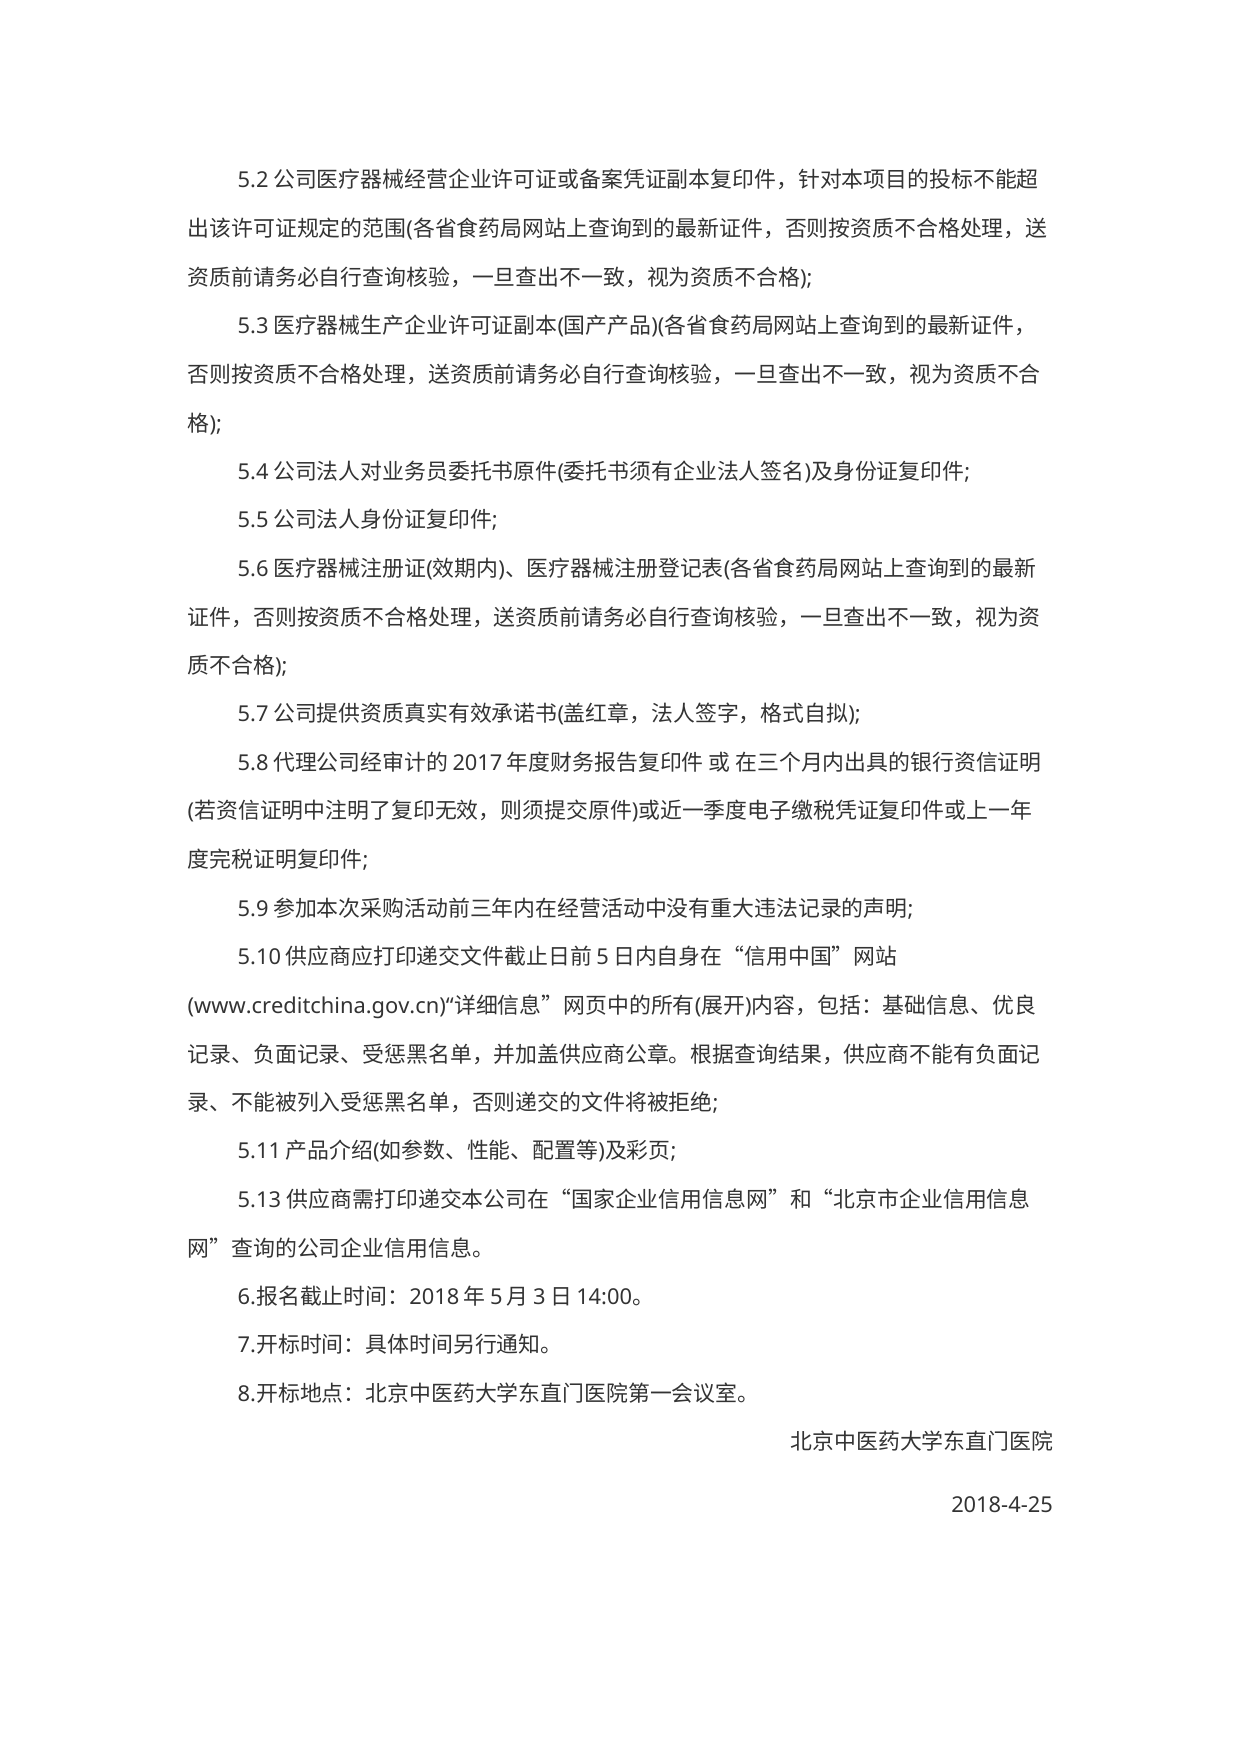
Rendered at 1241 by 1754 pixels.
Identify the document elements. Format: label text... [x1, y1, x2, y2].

text 2018-4-25 [187, 1488, 1053, 1520]
text 5.2公司医疗器械经营企业许可证或备案凭证副本复印件，针对本项目的投标不能超出该许可证规定的范围(各省食药局网站上查询到的最新证件，否则按资质不合格处理，送资质前请务必自行查询核验，一旦查出不一致，视为资质不合格); [187, 162, 1053, 292]
text 5.5公司法人身份证复印件; [187, 502, 1053, 534]
text 5.10供应商应打印递交文件截止日前5日内自身在“信用中国”网站(www.creditchina.gov.cn)“详细信息”网页中的所有(展开)内容，包括：基础信息、优良记录、负面记录、受惩黑名单，并加盖供应商公章。根据查询结果，供应商不能有负面记录、不能被列入受惩黑名单，否则递交的文件将被拒绝; [187, 939, 1053, 1117]
text 8.开标地点：北京中医药大学东直门医院第一会议室。 [187, 1375, 1053, 1408]
text 5.4公司法人对业务员委托书原件(委托书须有企业法人签名)及身份证复印件; [187, 454, 1053, 486]
text 5.11产品介绍(如参数、性能、配置等)及彩页; [187, 1133, 1053, 1166]
text 7.开标时间：具体时间另行通知。 [187, 1327, 1053, 1359]
text 5.8代理公司经审计的2017年度财务报告复印件 或 在三个月内出具的银行资信证明(若资信证明中注明了复印无效，则须提交原件)或近一季度电子缴税凭证复印件或上一年度完税证明复印件; [187, 744, 1053, 874]
text 北京中医药大学东直门医院 [187, 1424, 1053, 1456]
text 5.13 供应商需打印递交本公司在“国家企业信用信息网”和“北京市企业信用信息网”查询的公司企业信用信息。 [187, 1182, 1053, 1263]
text 5.3医疗器械生产企业许可证副本(国产产品)(各省食药局网站上查询到的最新证件，否则按资质不合格处理，送资质前请务必自行查询核验，一旦查出不一致，视为资质不合格); [187, 308, 1053, 438]
text 6.报名截止时间：2018年5月3日14:00。 [187, 1279, 1053, 1311]
text 5.9参加本次采购活动前三年内在经营活动中没有重大违法记录的声明; [187, 890, 1053, 923]
text 5.6医疗器械注册证(效期内)、医疗器械注册登记表(各省食药局网站上查询到的最新证件，否则按资质不合格处理，送资质前请务必自行查询核验，一旦查出不一致，视为资质不合格); [187, 550, 1053, 680]
text 5.7公司提供资质真实有效承诺书(盖红章，法人签字，格式自拟); [187, 696, 1053, 729]
